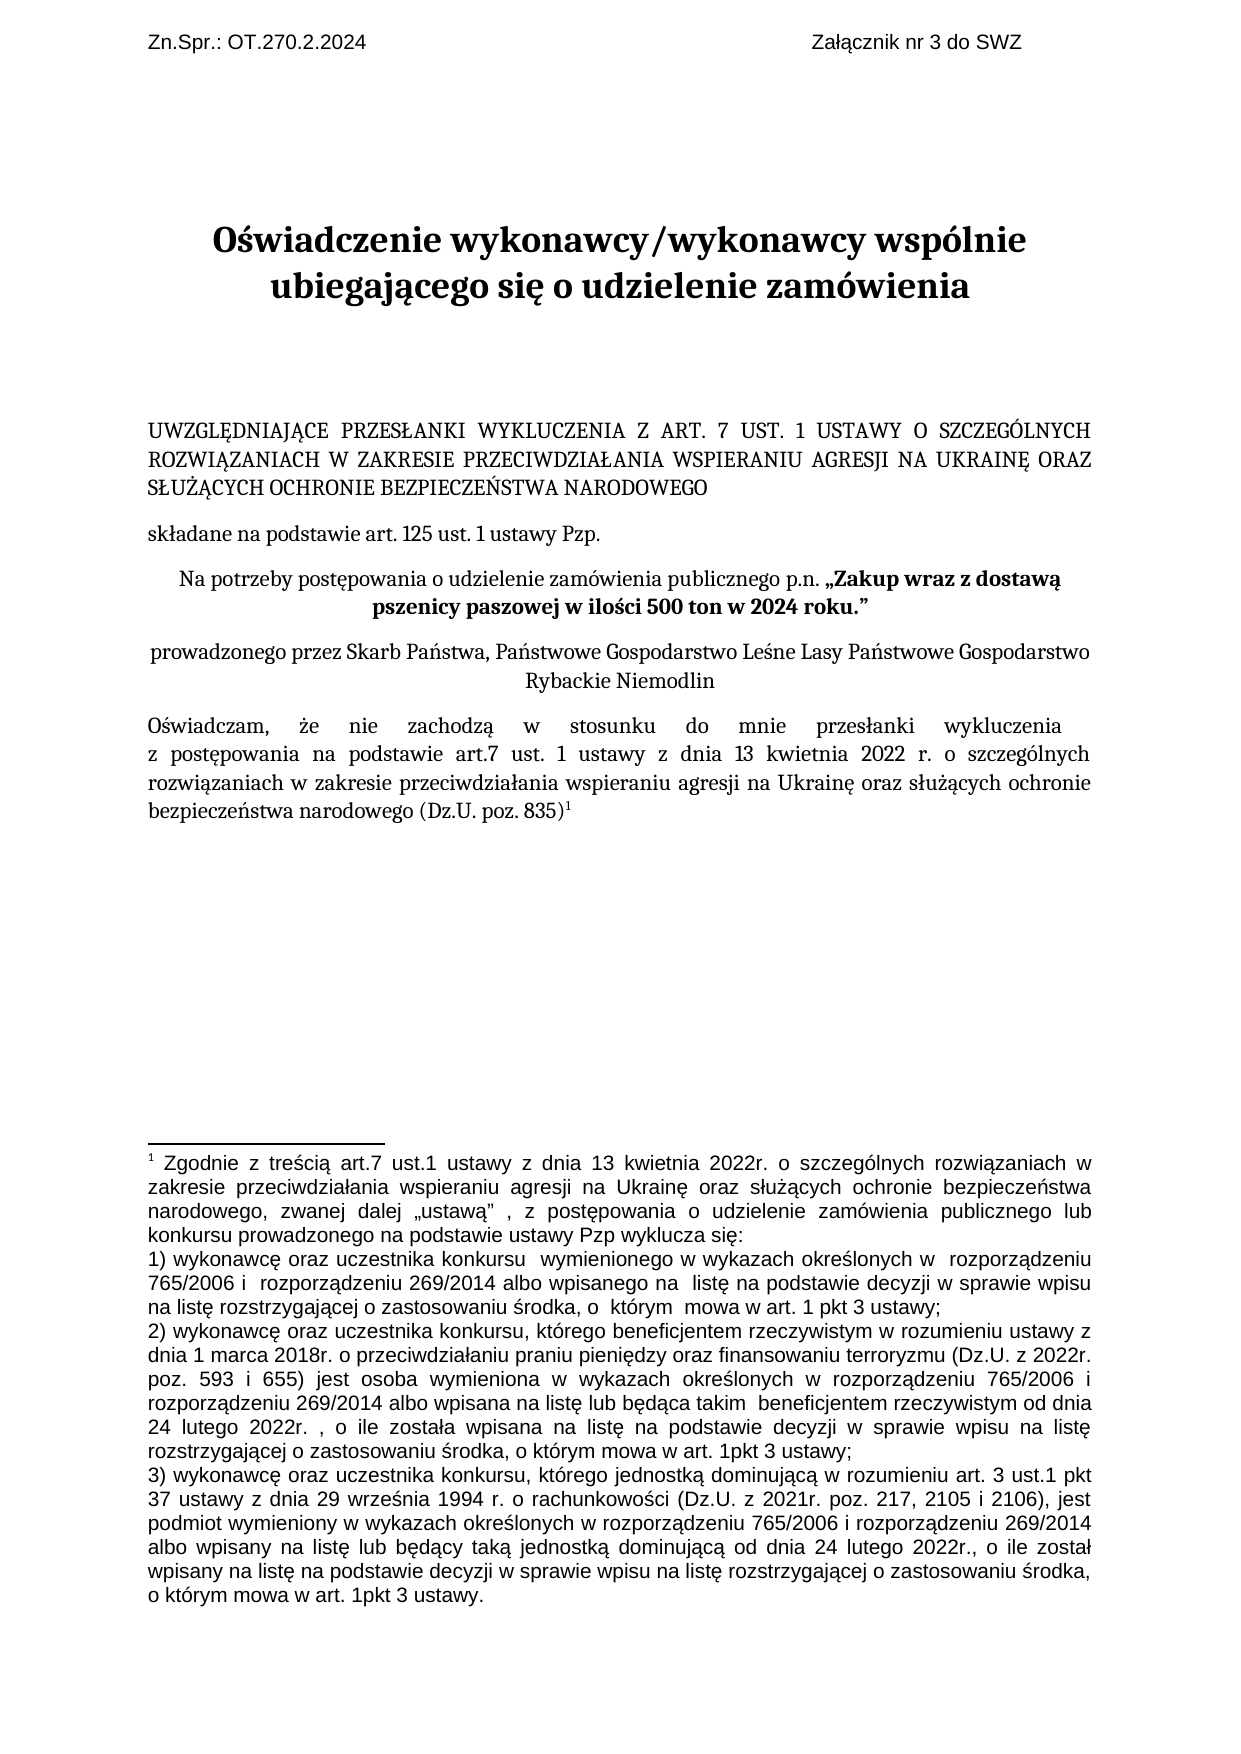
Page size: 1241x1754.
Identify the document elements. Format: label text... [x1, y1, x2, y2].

text UWZGLĘDNIAJĄCE PRZESŁANKI WYKLUCZENIA Z ART. 7 UST. 1 USTAWY O SZCZEGÓLNYCH ROZWIĄZANIACH W ZAKRESIE PRZECIWDZIAŁANIA WSPIERANIU AGRESJI NA UKRAINĘ ORAZ SŁUŻĄCYCH OCHRONIE BEZPIECZEŃSTWA NARODOWEGO [148, 418, 1093, 502]
text prowadzonego przez Skarb Państwa, Państwowe Gospodarstwo Leśne Lasy Państwowe Gospodarstwo Rybackie Niemodlin [148, 639, 1093, 694]
text składane na podstawie art. 125 ust. 1 ustawy Pzp. [148, 520, 1093, 547]
text Oświadczenie wykonawcy/wykonawcy wspólnie ubiegającego się o udzielenie zamówienia [148, 218, 1093, 308]
text Oświadczam, że nie zachodzą w stosunku do mnie przesłanki wykluczenia z postępowania na podstawie art.7 ust. 1 ustawy z dnia 13 kwietnia 2022 r. o szczególnych rozwiązaniach w zakresie przeciwdziałania wspieraniu agresji na Ukrainę oraz służących ochronie bezpieczeństwa narodowego (Dz.U. poz. 835) [148, 712, 1093, 824]
text Na potrzeby postępowania o udzielenie zamówienia publicznego p.n. „Zakup wraz z dostawą pszenicy paszowej w ilości 500 ton w 2024 roku.” [148, 565, 1093, 620]
